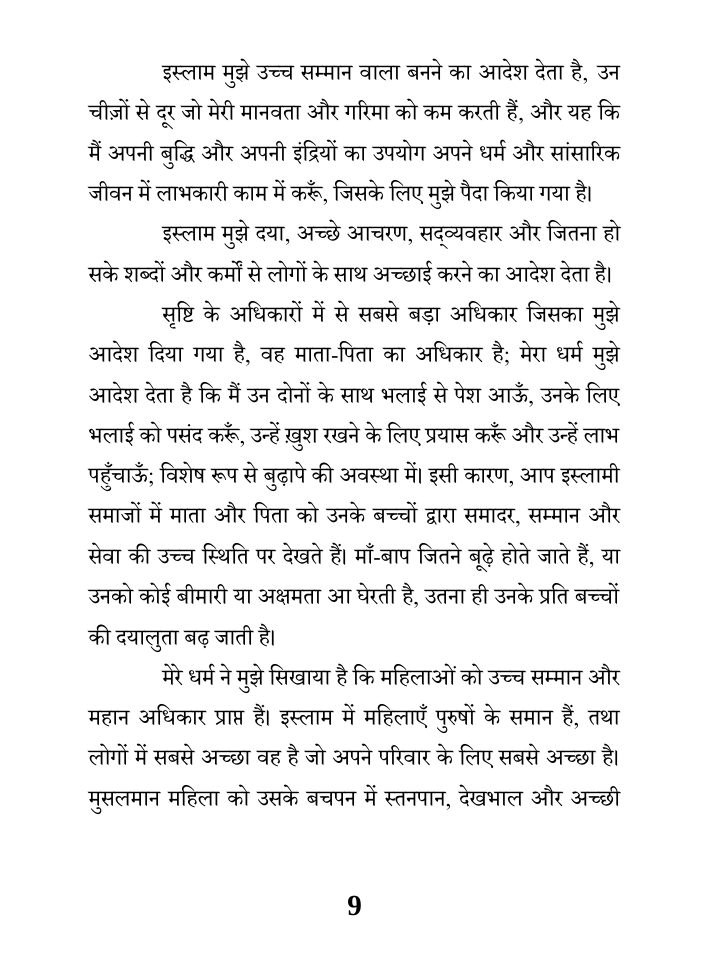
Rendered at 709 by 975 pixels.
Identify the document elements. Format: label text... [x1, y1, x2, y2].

text सृष्टि के अधिकारों में से सबसे बड़ा अधिकार जिसका मुझे आदेश दिया गया है, वह माता-पिता का अधिकार है; मेरा धर्म मुझे आदेश देता है कि मैं उन दोनों के साथ भलाई से पेश आऊँ, उनके लिए भलाई को पसंद करूँ, उन्हें ख़ुश रखने के लिए प्रयास करूँ और उन्हें लाभ पहुँचाऊँ; विशेष रूप से बुढ़ापे की अवस्था में। इसी कारण, आप इस्लामी समाजों में माता और पिता को उनके बच्चों द्वारा समादर, सम्मान और सेवा की उच्च स्थिति पर देखते हैं। माँ-बाप जितने बूढ़े होते जाते हैं, या उनको कोई बीमारी या अक्षमता आ घेरती है, उतना ही उनके प्रति बच्चों की दयालुता बढ़ जाती है। [89, 301, 620, 657]
text इस्लाम मुझे दया, अच्छे आचरण, सद्व्यवहार और जितना हो सके शब्दों और कर्मों से लोगों के साथ अच्छाई करने का आदेश देता है। [89, 220, 620, 294]
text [89, 664, 620, 818]
text इस्लाम मुझे उच्च सम्मान वाला बनने का आदेश देता है, उन चीज़ों से दूर जो मेरी मानवता और गरिमा को कम करती हैं, और यह कि मैं अपनी बुद्धि और अपनी इंद्रियों का उपयोग अपने धर्म और सांसारिक जीवन में लाभकारी काम में करूँ, जिसके लिए मुझे पैदा किया गया है। [89, 59, 620, 214]
